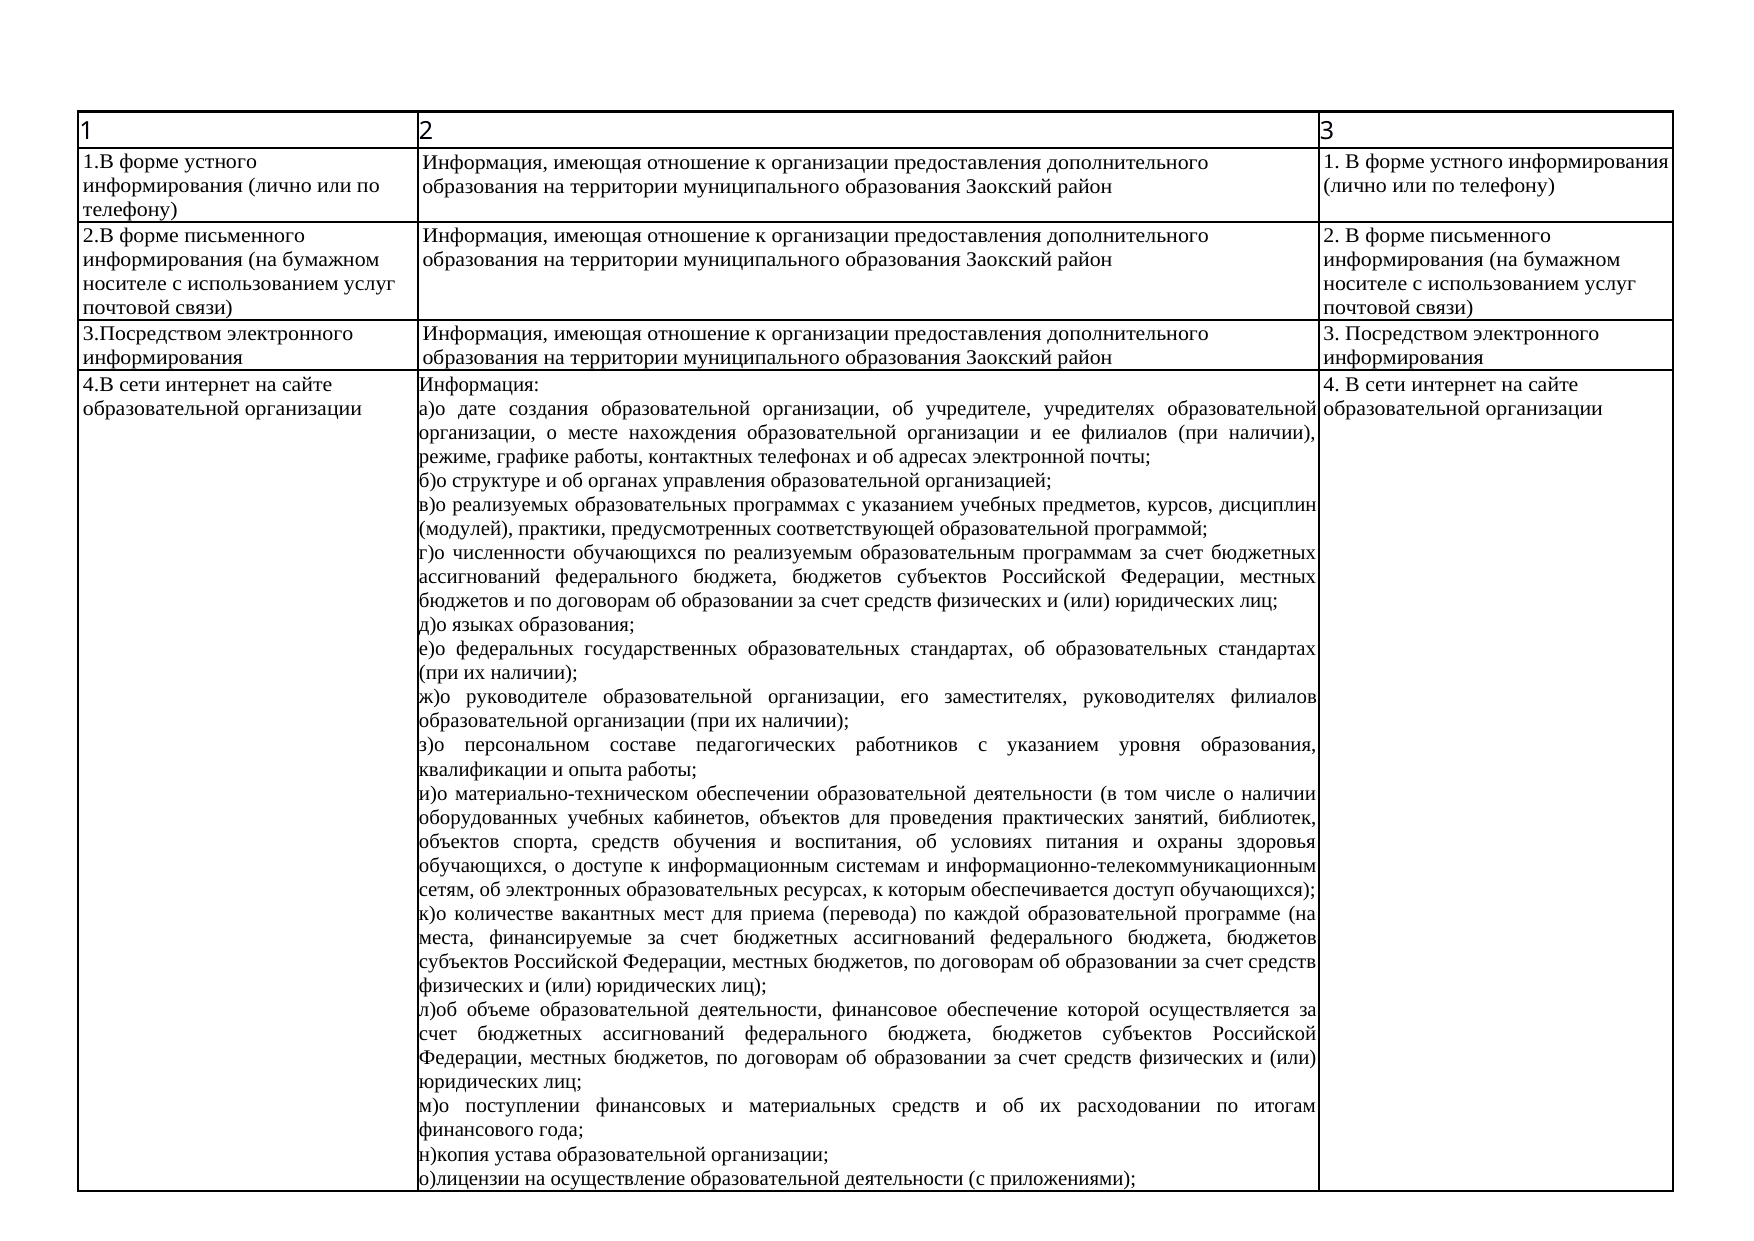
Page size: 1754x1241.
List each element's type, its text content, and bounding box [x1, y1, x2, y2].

table_cell 3. Посредством электронного информирования [1320, 321, 1672, 369]
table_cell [419, 371, 1318, 1189]
table_cell 1 [79, 113, 417, 147]
table_cell 2. В форме письменного информирования (на бумажном носителе с использованием услуг почтовой связи) [1320, 223, 1672, 319]
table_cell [79, 371, 417, 1189]
table_cell 1. В форме устного информирования (лично или по телефону) [1320, 149, 1672, 221]
table_cell 1.В форме устного информирования (лично или по телефону) [79, 149, 417, 221]
table_cell 2.В форме письменного информирования (на бумажном носителе с использованием услуг почтовой связи) [79, 223, 417, 319]
table_cell 2 [419, 113, 1318, 147]
table_cell Информация, имеющая отношение к организации предоставления дополнительного образования на территории муниципального образования Заокский район [419, 223, 1318, 319]
table_cell Информация, имеющая отношение к организации предоставления дополнительного образования на территории муниципального образования Заокский район [419, 149, 1318, 221]
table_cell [1320, 371, 1672, 1189]
table_cell 3.Посредством электронного информирования [79, 321, 417, 369]
table_cell Информация, имеющая отношение к организации предоставления дополнительного образования на территории муниципального образования Заокский район [419, 321, 1318, 369]
table_cell 3 [1320, 113, 1672, 147]
